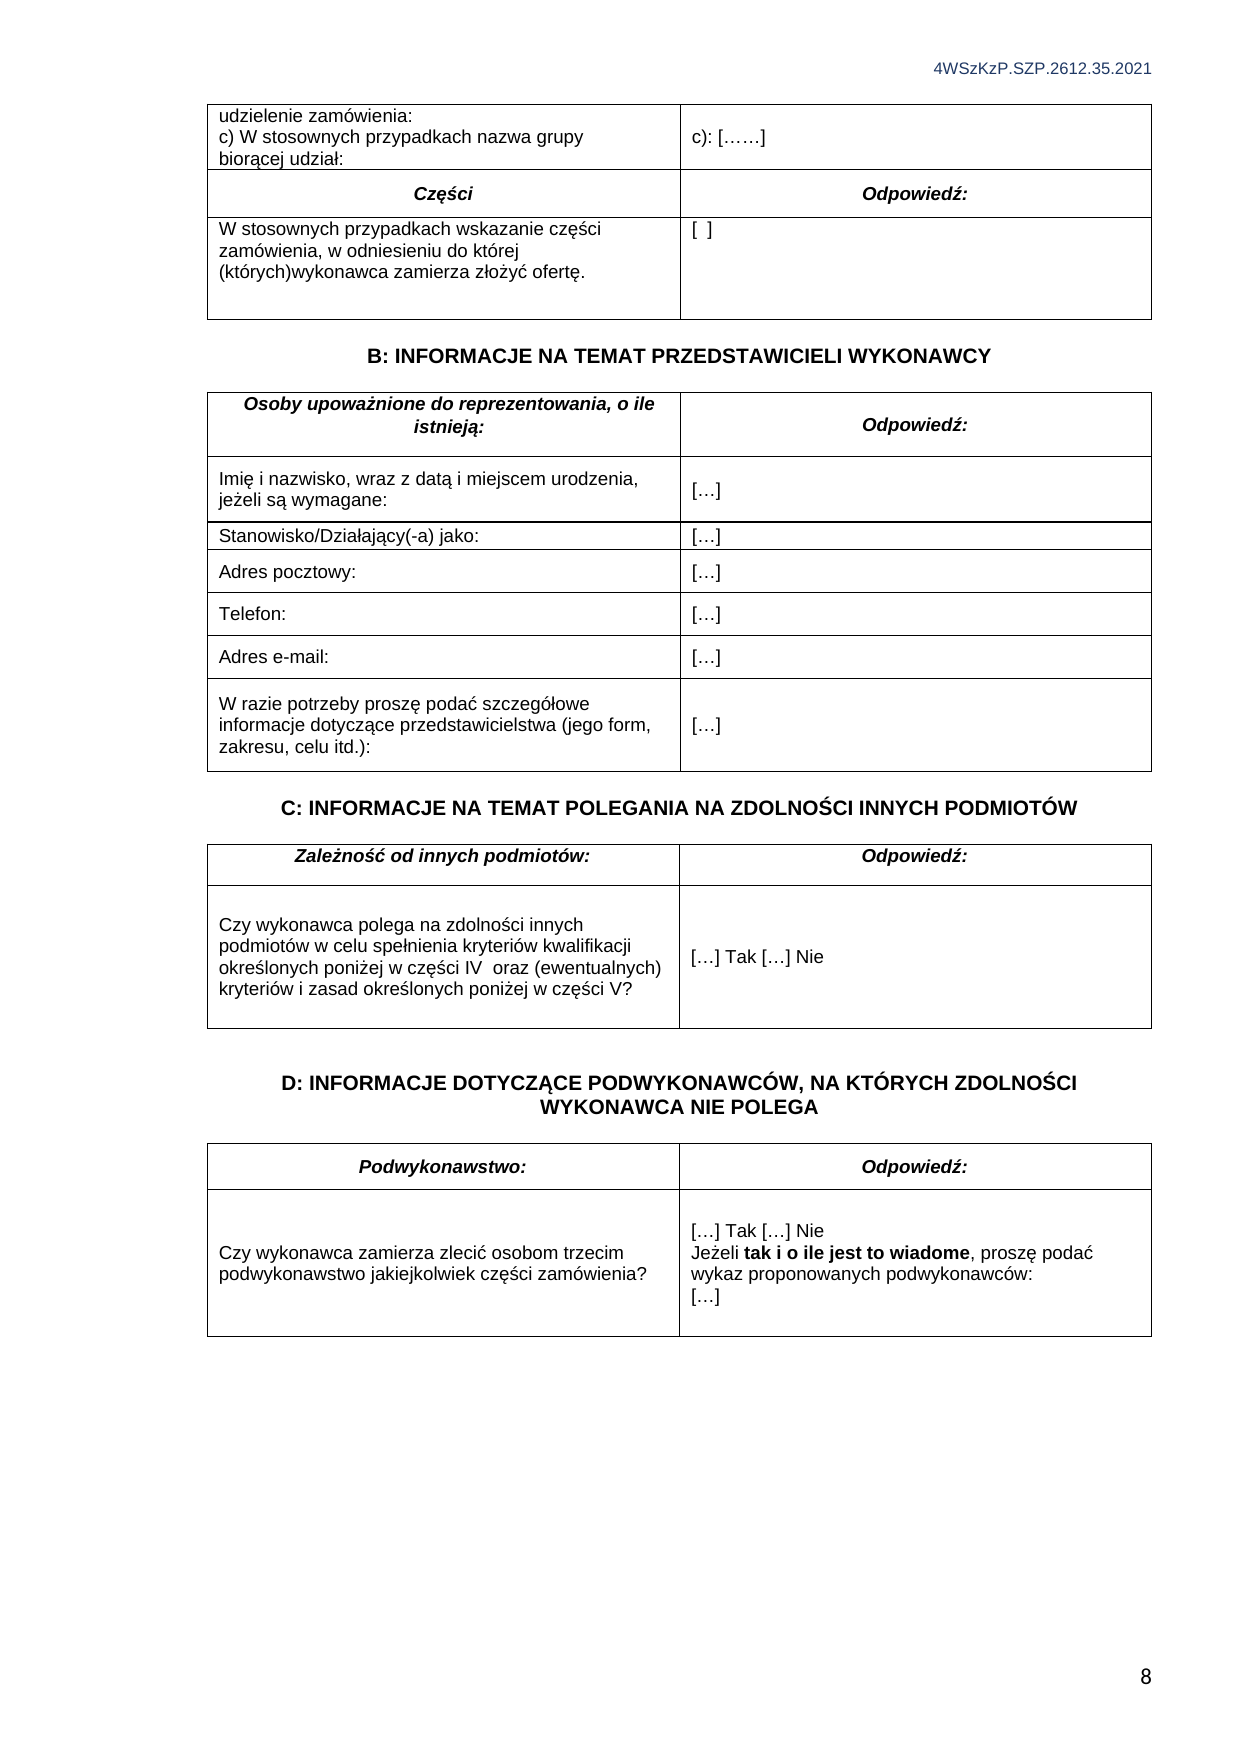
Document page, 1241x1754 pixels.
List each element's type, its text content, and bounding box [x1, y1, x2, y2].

table_header Podwykonawstwo: [208, 1144, 679, 1189]
table_cell Części [208, 170, 680, 217]
table_cell W stosownych przypadkach wskazanie części zamówienia, w odniesieniu do której (których)wykonawca zamierza złożyć ofertę. [208, 218, 680, 319]
table_cell […] [681, 636, 1151, 678]
table_cell Czy wykonawca zamierza zlecić osobom trzecim podwykonawstwo jakiejkolwiek części zamówienia? [208, 1190, 679, 1336]
table_header Odpowiedź: [680, 1144, 1151, 1189]
table_cell […] [681, 457, 1151, 521]
text D: INFORMACJE DOTYCZĄCE PODWYKONAWCÓW, NA KTÓRYCH ZDOLNOŚCI WYKONAWCA NIE POLEGA [207, 1071, 1152, 1119]
text C: INFORMACJE NA TEMAT POLEGANIA NA ZDOLNOŚCI INNYCH PODMIOTÓW [207, 796, 1152, 819]
table_cell […] [681, 550, 1151, 592]
table_cell [ ] [681, 218, 1151, 319]
table_cell Telefon: [208, 593, 680, 634]
table_cell Imię i nazwisko, wraz z datą i miejscem urodzenia, jeżeli są wymagane: [208, 457, 680, 521]
table_cell Adres pocztowy: [208, 550, 680, 592]
table_cell […] [681, 679, 1151, 771]
table_header Odpowiedź: [680, 845, 1151, 885]
table_header Odpowiedź: [681, 393, 1151, 456]
table_cell […] Tak […] Nie Jeżeli tak i o ile jest to wiadome, proszę podać wykaz proponowanych podwykonawców: […] [680, 1190, 1151, 1336]
table_cell Czy wykonawca polega na zdolności innych podmiotów w celu spełnienia kryteriów kwalifikacji określonych poniżej w części IV oraz (ewentualnych) kryteriów i zasad określonych poniżej w części V? [208, 886, 679, 1027]
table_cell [208, 105, 680, 169]
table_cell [681, 105, 1151, 169]
table_cell Stanowisko/Działający(-a) jako: [208, 523, 680, 549]
table_cell W razie potrzeby proszę podać szczegółowe informacje dotyczące przedstawicielstwa (jego form, zakresu, celu itd.): [208, 679, 680, 771]
table_cell […] Tak […] Nie [680, 886, 1151, 1027]
table_cell Odpowiedź: [681, 170, 1151, 217]
table_cell Adres e-mail: [208, 636, 680, 678]
table_header Osoby upoważnione do reprezentowania, o ile istnieją: [208, 393, 680, 456]
table_cell […] [681, 593, 1151, 634]
table_header Zależność od innych podmiotów: [208, 845, 679, 885]
text B: INFORMACJE NA TEMAT PRZEDSTAWICIELI WYKONAWCY [207, 344, 1152, 368]
table_cell […] [681, 523, 1151, 549]
